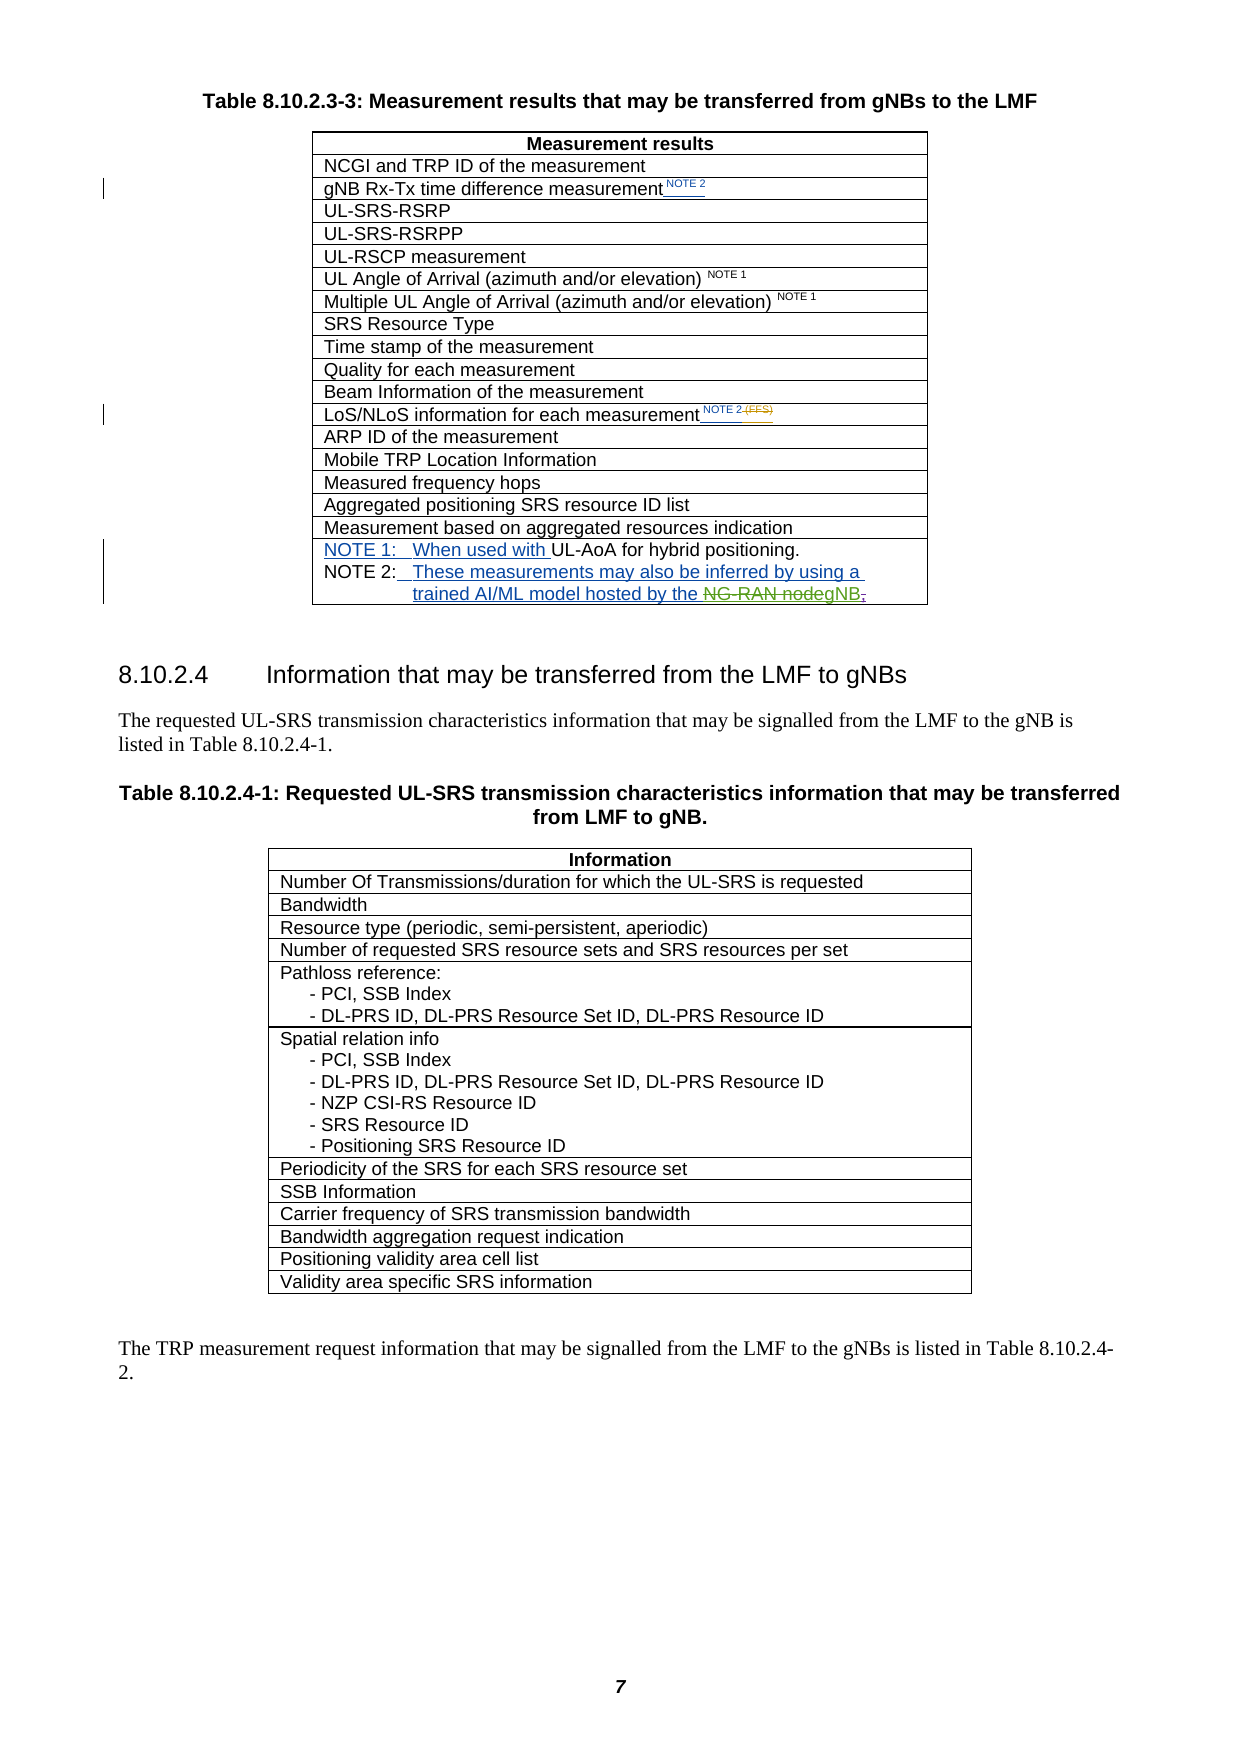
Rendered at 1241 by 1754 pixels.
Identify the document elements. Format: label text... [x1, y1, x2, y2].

table_header Information [269, 849, 971, 870]
text Table 8.10.2.4-1: Requested UL-SRS transmission characteristics information that may be transferred from LMF to gNB. [118, 781, 1122, 829]
table_cell Positioning validity area cell list [269, 1248, 971, 1270]
table_cell Carrier frequency of SRS transmission bandwidth [269, 1203, 971, 1224]
table_cell Time stamp of the measurement [313, 336, 927, 357]
table_cell Beam Information of the measurement [313, 381, 927, 403]
table_cell Mobile TRP Location Information [313, 449, 927, 470]
text The requested UL-SRS transmission characteristics information that may be signalled from the LMF to the gNB is listed in Table 8.10.2.4-1. [118, 708, 1122, 756]
table_cell Pathloss reference: - PCI, SSB Index - DL-PRS ID, DL-PRS Resource Set ID, DL-PRS Resource ID [269, 962, 971, 1026]
table_cell SSB Information [269, 1180, 971, 1202]
table_cell Aggregated positioning SRS resource ID list [313, 494, 927, 516]
table_cell Resource type (periodic, semi-persistent, aperiodic) [269, 916, 971, 938]
table_cell Periodicity of the SRS for each SRS resource set [269, 1158, 971, 1179]
table_cell SRS Resource Type [313, 313, 927, 335]
table_cell Spatial relation info - PCI, SSB Index - DL-PRS ID, DL-PRS Resource Set ID, DL-PRS Resource ID - NZP CSI-RS Resource ID - SRS Resource ID - Positioning SRS Resource ID [269, 1028, 971, 1157]
table_cell NCGI and TRP ID of the measurement [313, 155, 927, 177]
text The TRP measurement request information that may be signalled from the LMF to the gNBs is listed in Table 8.10.2.4-2. [118, 1336, 1122, 1384]
table_cell Multiple UL Angle of Arrival (azimuth and/or elevation) NOTE 1 [313, 291, 927, 312]
text Table 8.10.2.3-3: Measurement results that may be transferred from gNBs to the LMF [118, 89, 1122, 113]
table_cell UL-SRS-RSRP [313, 200, 927, 222]
table_cell UL-AoA for hybrid positioning. NOTE 2: [313, 539, 927, 604]
table_cell ARP ID of the measurement [313, 426, 927, 448]
table_cell Bandwidth aggregation request indication [269, 1226, 971, 1247]
table_header Measurement results [313, 133, 927, 154]
table_cell UL Angle of Arrival (azimuth and/or elevation) NOTE 1 [313, 268, 927, 289]
table_cell LoS/NLoS information for each measurement [313, 404, 927, 425]
table_cell Quality for each measurement [313, 359, 927, 380]
table_cell Number of requested SRS resource sets and SRS resources per set [269, 939, 971, 961]
table_cell Validity area specific SRS information [269, 1271, 971, 1292]
table_cell UL-RSCP measurement [313, 245, 927, 267]
table_cell Number Of Transmissions/duration for which the UL-SRS is requested [269, 871, 971, 893]
table_cell gNB Rx-Tx time difference measurement [313, 178, 927, 199]
table_cell Measured frequency hops [313, 471, 927, 493]
table_cell Bandwidth [269, 894, 971, 915]
table_cell UL-SRS-RSRPP [313, 223, 927, 244]
subtitle 8.10.2.4 Information that may be transferred from the LMF to gNBs [118, 660, 1122, 689]
table_cell Measurement based on aggregated resources indication [313, 517, 927, 538]
